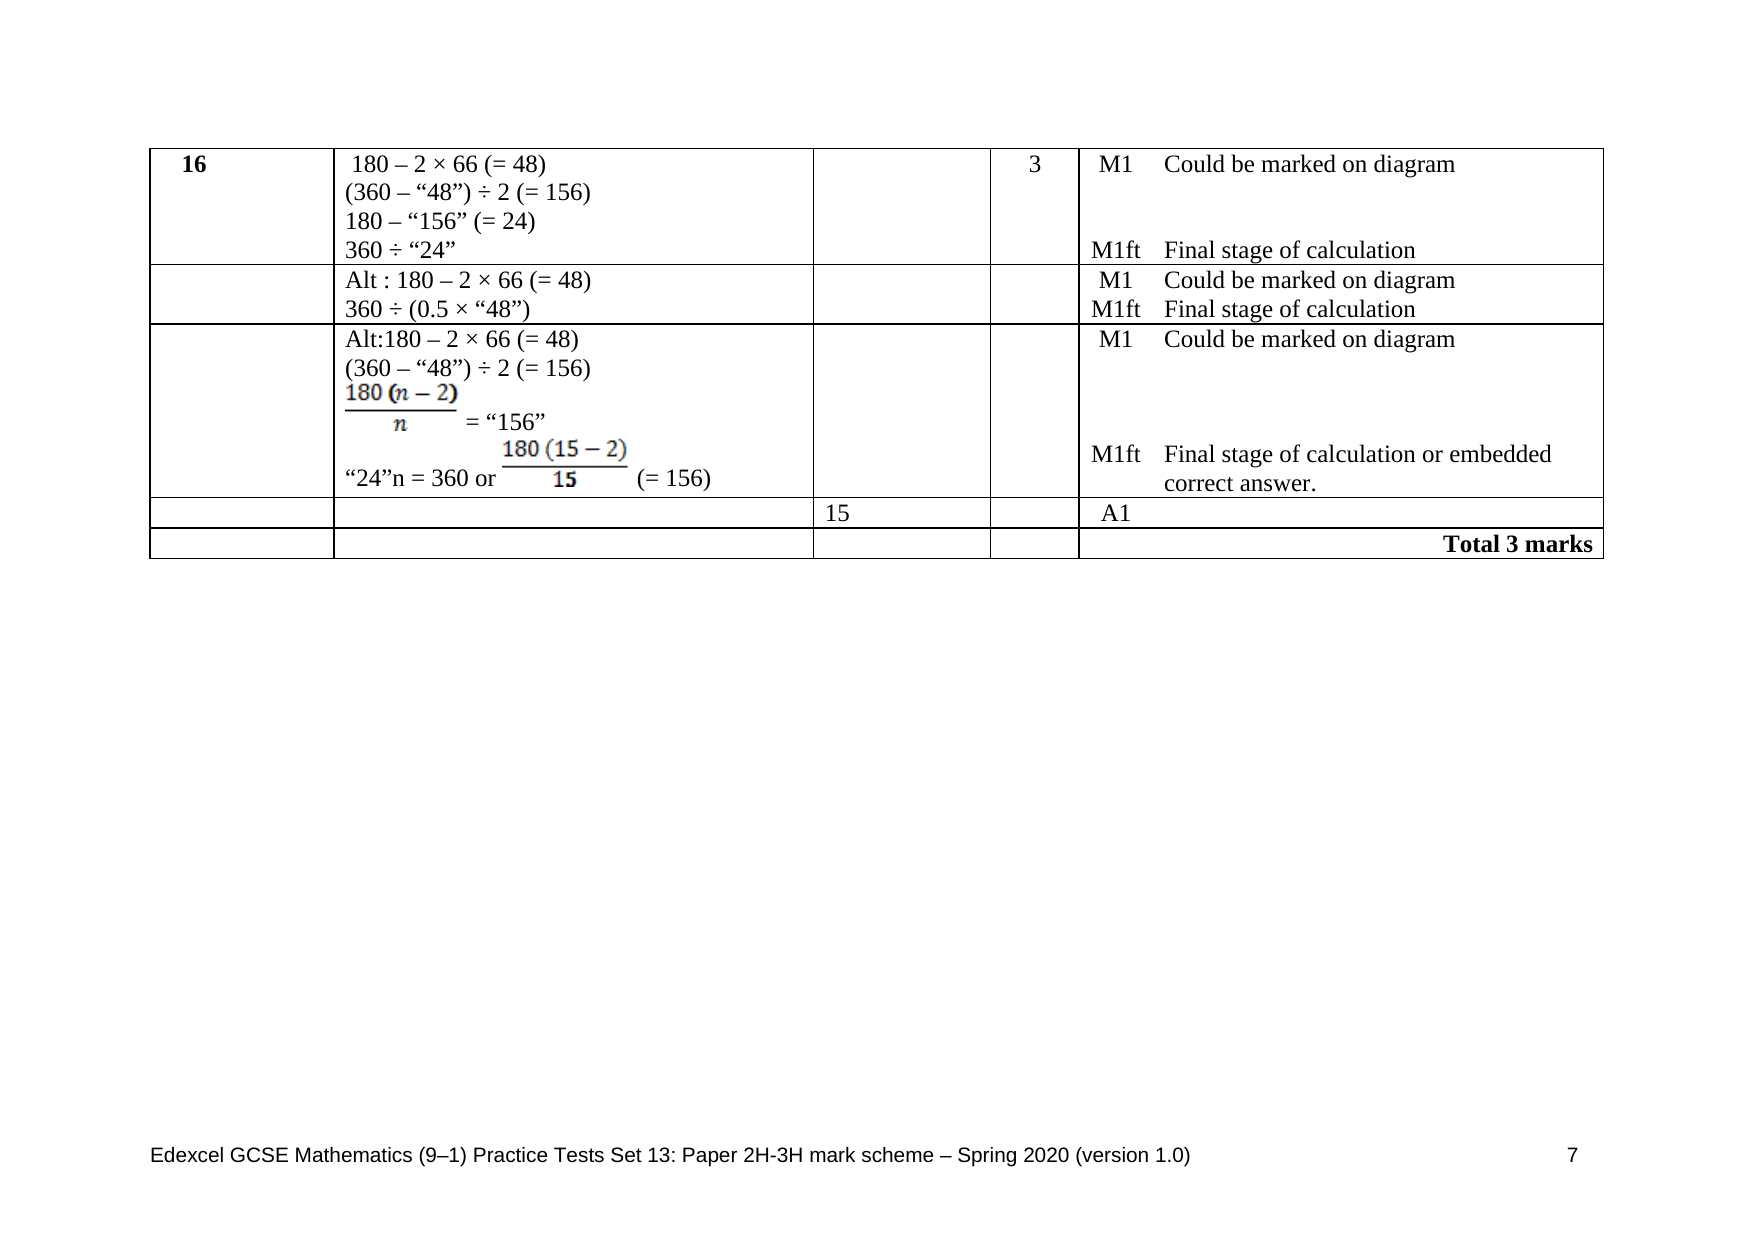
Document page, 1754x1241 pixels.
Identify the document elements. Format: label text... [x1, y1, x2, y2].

table_cell [238, 498, 333, 527]
table_cell M1 M1ft [1080, 265, 1153, 323]
table_header [814, 149, 990, 264]
table_header 3 [991, 149, 1078, 264]
table_header 180 – 2 × 66 (= 48) (360 – “48”) ÷ 2 (= 156) 180 – “156” (= 24) 360 ÷ “24” [335, 149, 813, 264]
table_cell Alt : 180 – 2 × 66 (= 48) 360 ÷ (0.5 × “48”) [335, 265, 813, 323]
table_cell [991, 325, 1078, 497]
table_cell [238, 265, 333, 323]
table_cell [238, 325, 333, 497]
table_cell [151, 529, 238, 557]
table_cell [814, 265, 990, 323]
table_cell [151, 265, 238, 323]
table_cell [151, 498, 238, 527]
table_cell [238, 529, 333, 557]
table_header [238, 149, 333, 264]
table_cell Total 3 marks [1153, 529, 1603, 557]
table_cell Could be marked on diagram Final stage of calculation or embedded correct answer. [1153, 325, 1603, 497]
table_cell M1 M1ft [1080, 325, 1153, 497]
table_header Could be marked on diagram Final stage of calculation [1153, 149, 1603, 264]
table_cell Could be marked on diagram Final stage of calculation [1153, 265, 1603, 323]
table_cell [335, 529, 813, 557]
table_cell [151, 325, 238, 497]
table_cell Alt:180 – 2 × 66 (= 48) (360 – “48”) ÷ 2 (= 156) = “156” “24”n = 360 or (= 156) [335, 325, 813, 497]
table_cell [991, 498, 1078, 527]
table_cell [335, 498, 813, 527]
table_cell [1080, 529, 1153, 557]
table_cell [1153, 498, 1603, 527]
table_cell [991, 529, 1078, 557]
table_cell 15 [814, 498, 990, 527]
picture [345, 381, 460, 431]
table_header 16 [151, 149, 238, 264]
table_cell [814, 325, 990, 497]
table_cell A1 [1080, 498, 1153, 527]
table_header M1 M1ft [1080, 149, 1153, 264]
picture [502, 436, 631, 487]
table_cell [991, 265, 1078, 323]
table_cell [814, 529, 990, 557]
